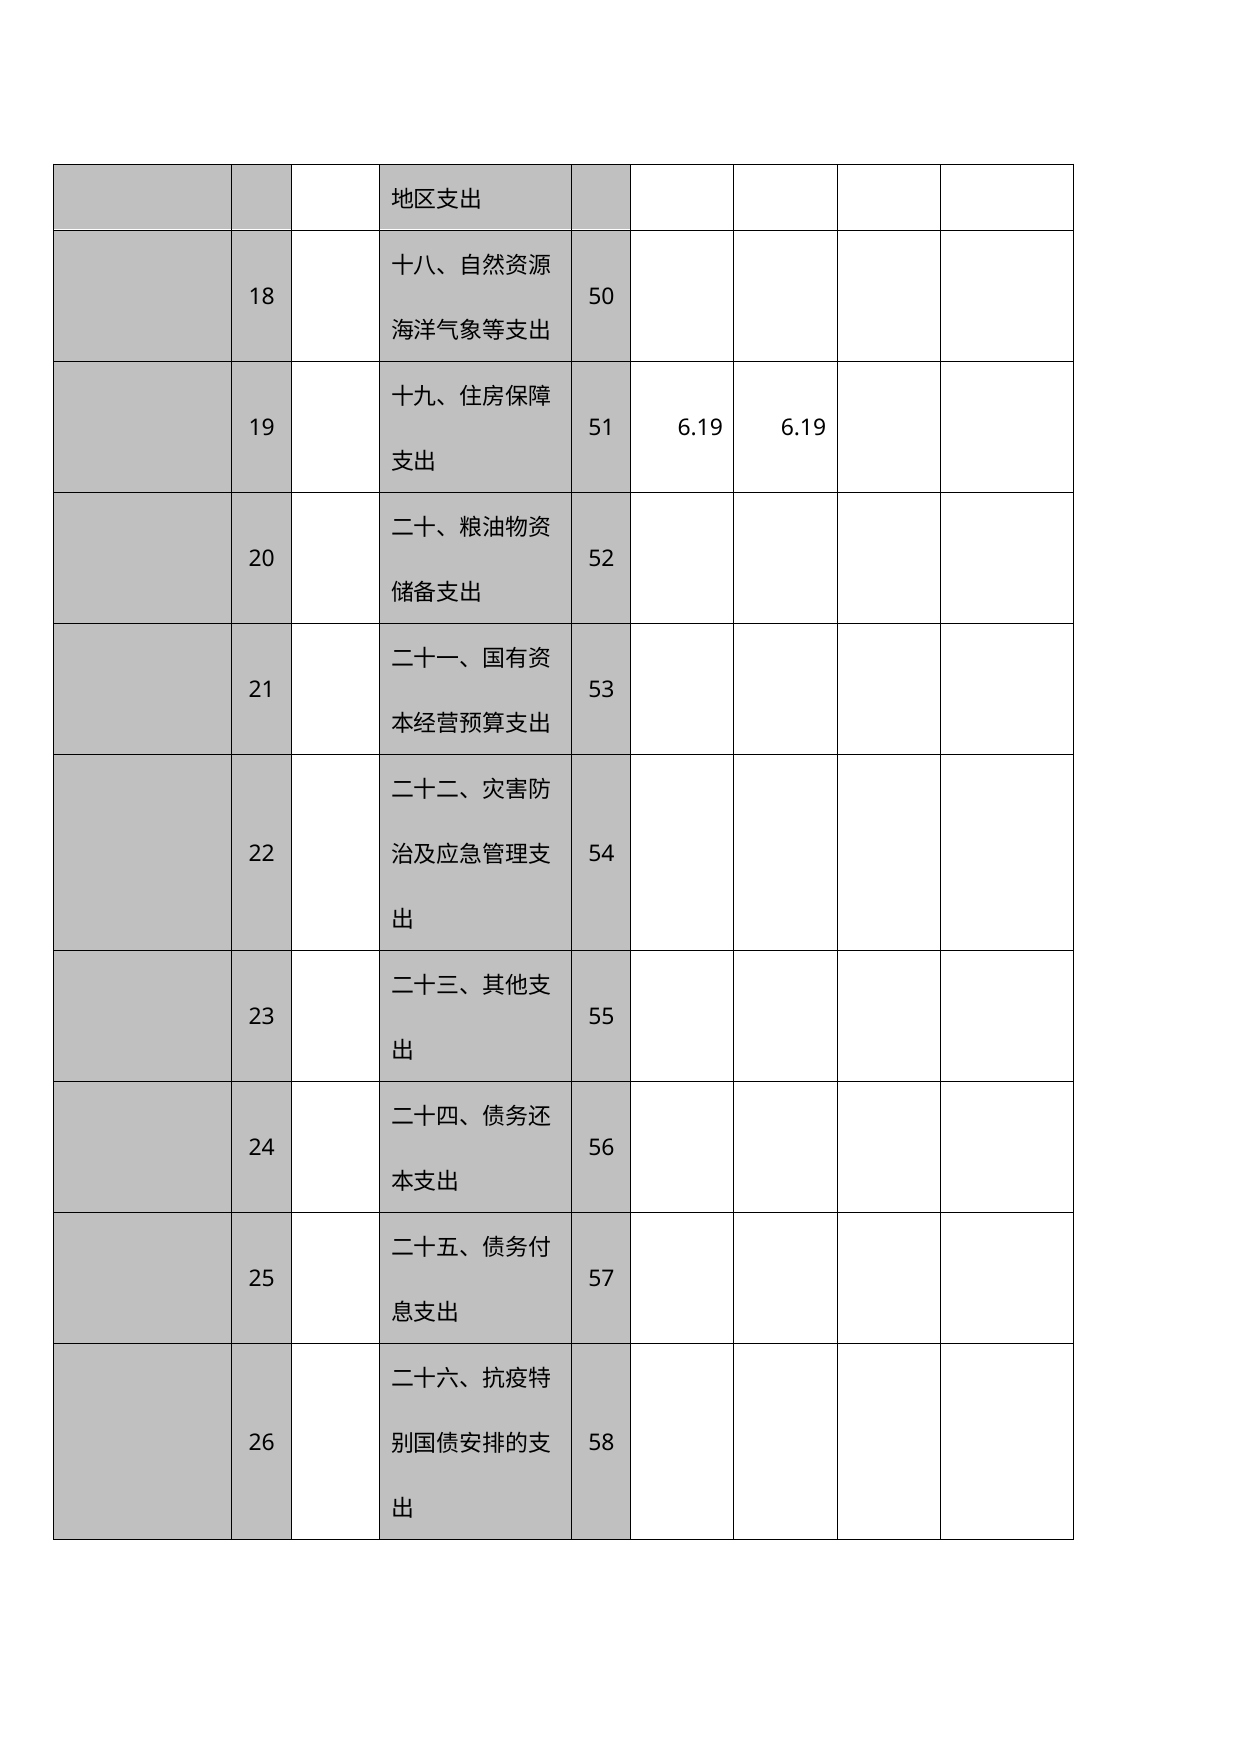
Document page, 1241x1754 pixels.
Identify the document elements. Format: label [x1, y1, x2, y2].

table_header [53, 162, 1138, 1542]
